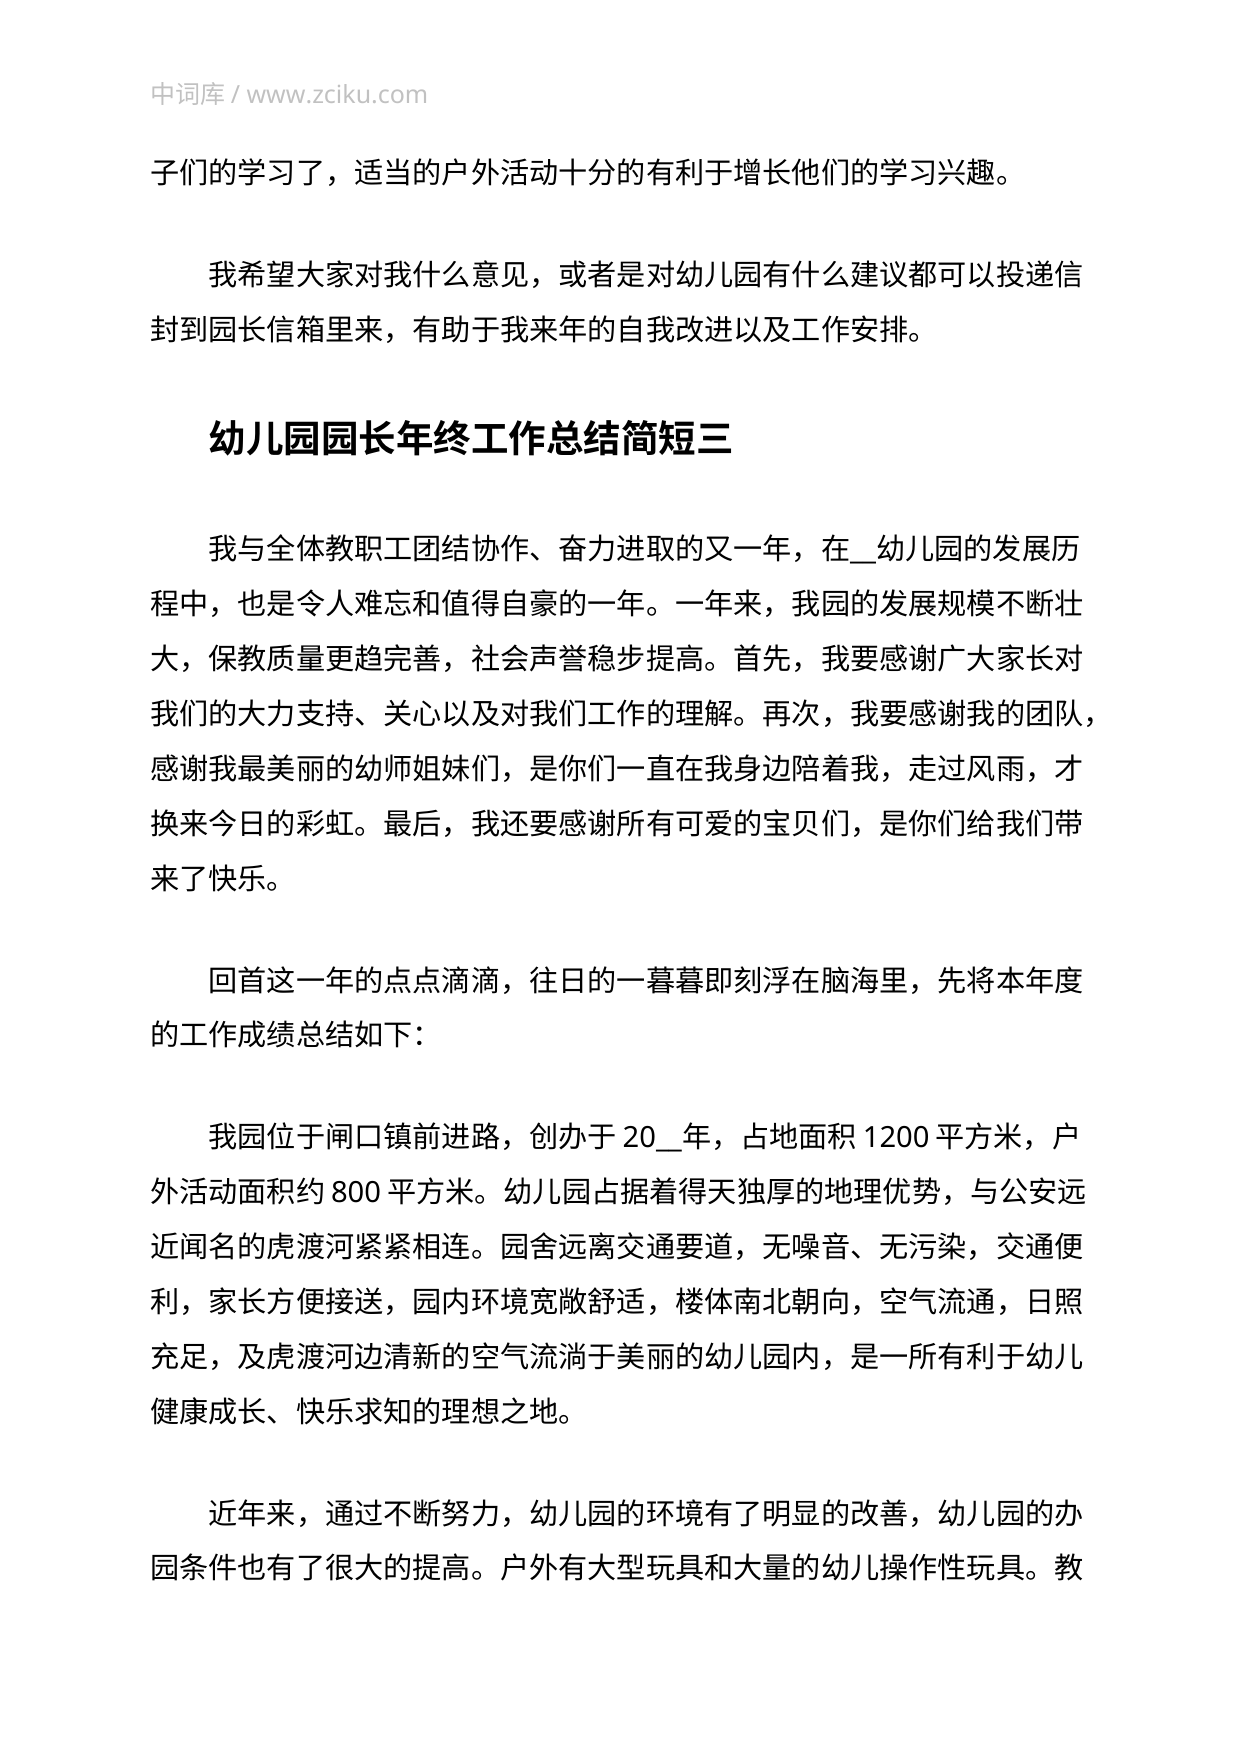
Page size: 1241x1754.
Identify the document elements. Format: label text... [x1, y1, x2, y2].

text 我希望大家对我什么意见，或者是对幼儿园有什么建议都可以投递信封到园长信箱里来，有助于我来年的自我改进以及工作安排。 [150, 252, 1090, 349]
text 回首这一年的点点滴滴，往日的一暮暮即刻浮在脑海里，先将本年度的工作成绩总结如下： [150, 957, 1090, 1054]
text 我园位于闸口镇前进路，创办于20__年，占地面积1200平方米，户外活动面积约800平方米。幼儿园占据着得天独厚的地理优势，与公安远近闻名的虎渡河紧紧相连。园舍远离交通要道，无噪音、无污染，交通便利，家长方便接送，园内环境宽敞舒适，楼体南北朝向，空气流通，日照充足，及虎渡河边清新的空气流淌于美丽的幼儿园内，是一所有利于幼儿健康成长、快乐求知的理想之地。 [150, 1114, 1090, 1431]
text 我与全体教职工团结协作、奋力进取的又一年，在__幼儿园的发展历程中，也是令人难忘和值得自豪的一年。一年来，我园的发展规模不断壮大，保教质量更趋完善，社会声誉稳步提高。首先，我要感谢广大家长对我们的大力支持、关心以及对我们工作的理解。再次，我要感谢我的团队，感谢我最美丽的幼师姐妹们，是你们一直在我身边陪着我，走过风雨，才换来今日的彩虹。最后，我还要感谢所有可爱的宝贝们，是你们给我们带来了快乐。 [150, 526, 1090, 898]
text 幼儿园园长年终工作总结简短三 [150, 408, 1090, 463]
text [150, 150, 1090, 192]
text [150, 1490, 1090, 1587]
